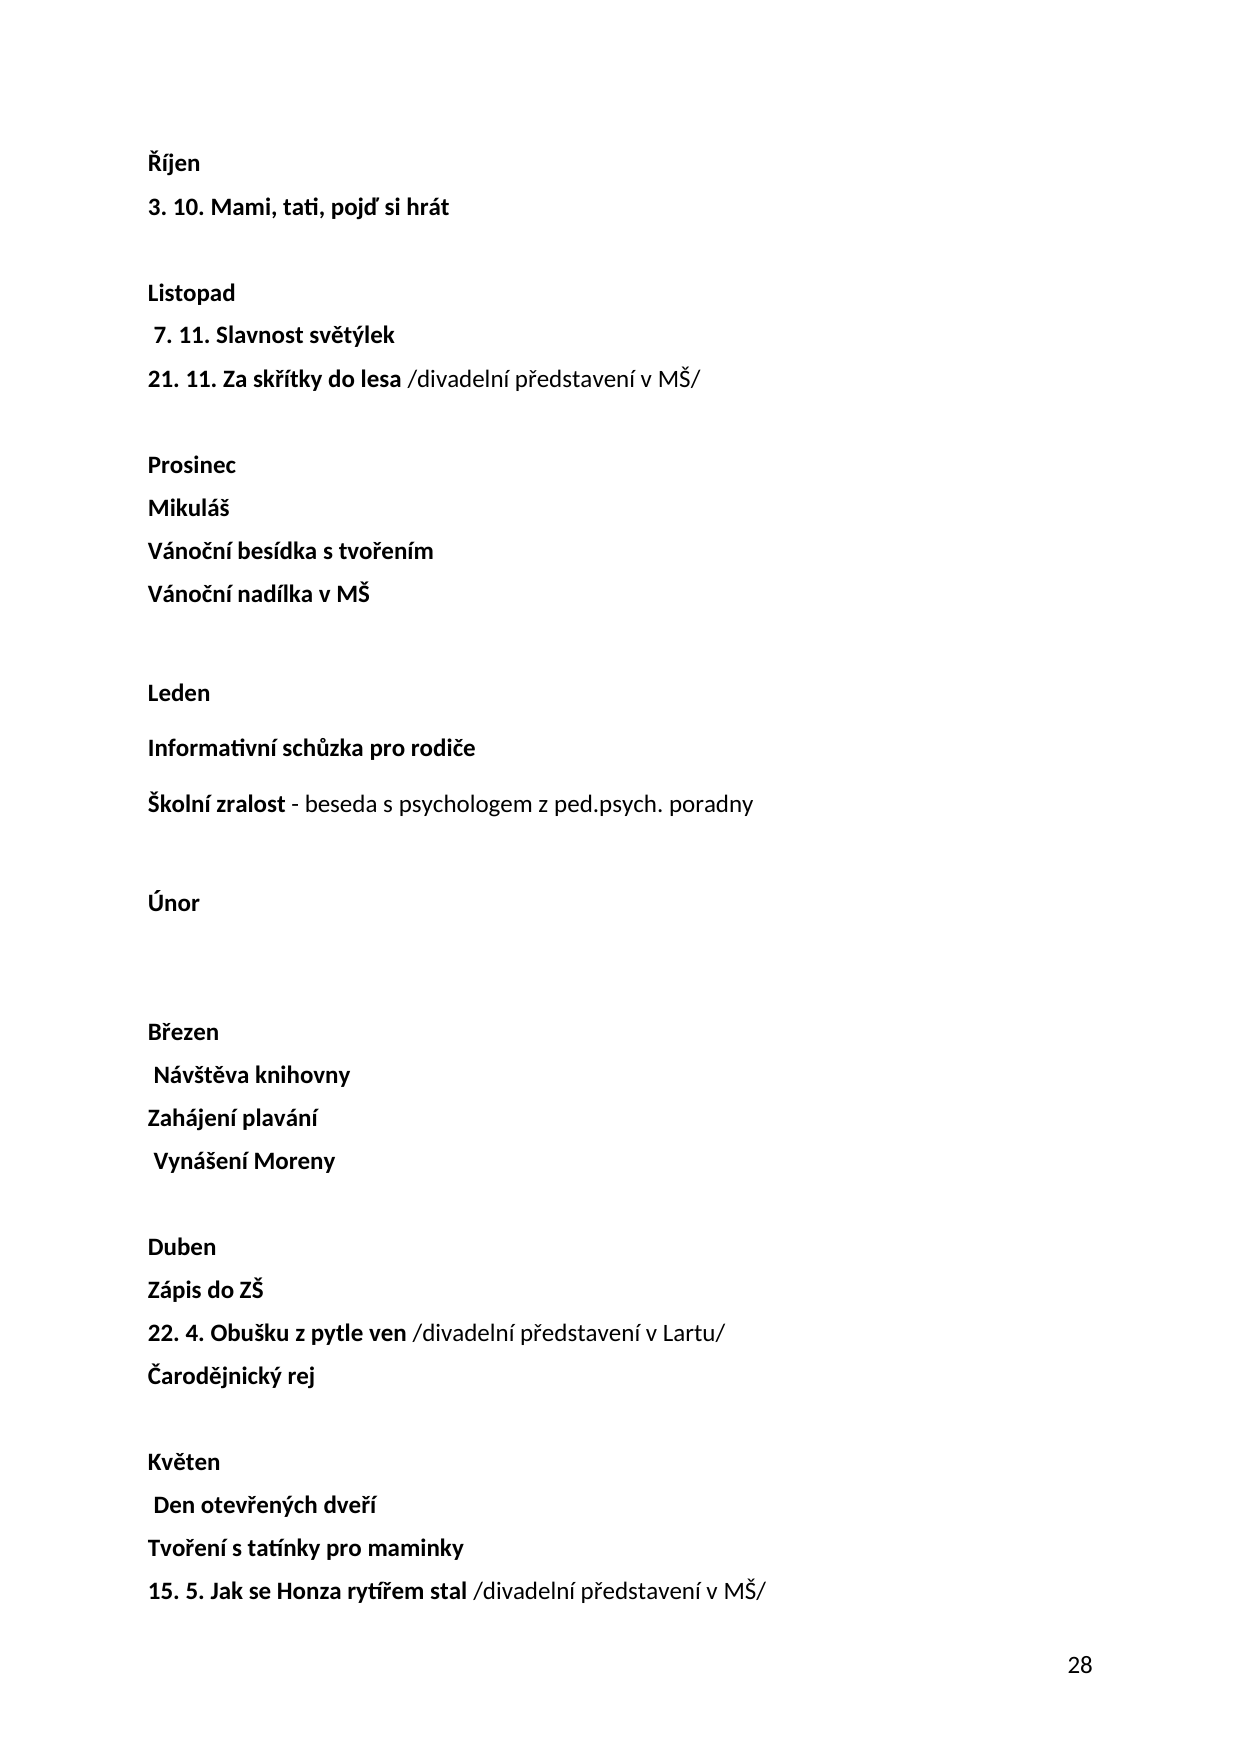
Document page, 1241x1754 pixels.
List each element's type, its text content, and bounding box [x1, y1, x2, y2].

text Vynášení Moreny [148, 1145, 1093, 1176]
text Březen [148, 1016, 1093, 1047]
text Listopad [148, 277, 1093, 307]
text Říjen [148, 148, 1093, 178]
text Zahájení plavání [148, 1102, 1093, 1133]
text Vánoční besídka s tvořením [148, 535, 1093, 565]
text 22. 4. Obušku z pytle ven /divadelní představení v Lartu/ [148, 1317, 1093, 1348]
text 7. 11. Slavnost světýlek [148, 320, 1093, 350]
text 15. 5. Jak se Honza rytířem stal /divadelní představení v MŠ/ [148, 1576, 1093, 1606]
text Leden [148, 677, 1093, 707]
text Školní zralost - beseda s psychologem z ped.psych. poradny [148, 788, 1093, 819]
text Prosinec [148, 449, 1093, 479]
text Vánoční nadílka v MŠ [148, 578, 1093, 608]
text Informativní schůzka pro rodiče [148, 732, 1093, 763]
text Duben [148, 1231, 1093, 1262]
text Únor [148, 887, 1093, 918]
text Návštěva knihovny [148, 1059, 1093, 1090]
text 21. 11. Za skřítky do lesa /divadelní představení v MŠ/ [148, 363, 1093, 393]
text Květen [148, 1446, 1093, 1477]
text Čarodějnický rej [148, 1360, 1093, 1391]
text Mikuláš [148, 492, 1093, 522]
text Tvoření s tatínky pro maminky [148, 1532, 1093, 1563]
text Zápis do ZŠ [148, 1274, 1093, 1305]
text 3. 10. Mami, tati, pojď si hrát [148, 191, 1093, 221]
text Den otevřených dveří [148, 1489, 1093, 1520]
